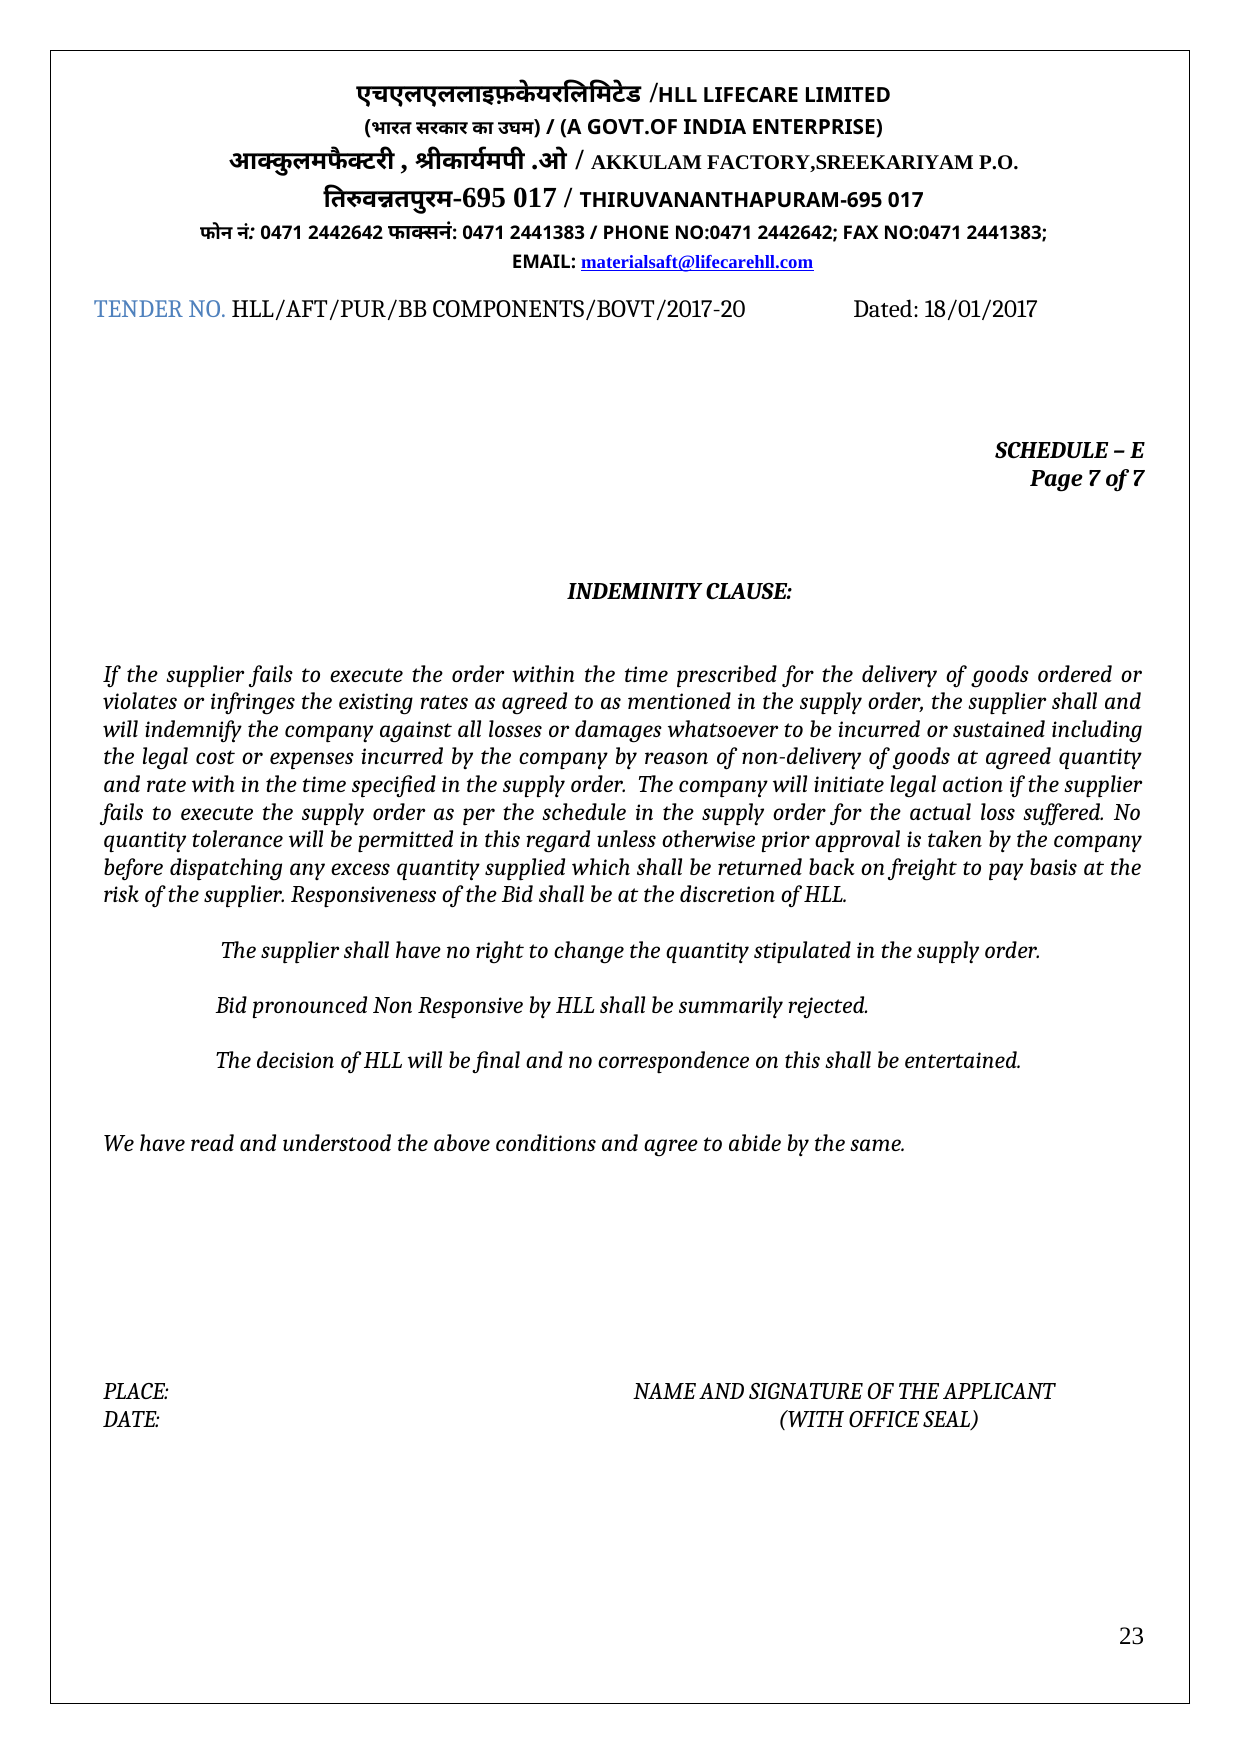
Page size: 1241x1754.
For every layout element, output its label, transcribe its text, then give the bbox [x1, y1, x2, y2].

text The supplier shall have no right to change the quantity stipulated in the supply order. [216, 936, 1144, 964]
text Page 7 of 7 [220, 465, 1144, 492]
text PLACE: NAME AND SIGNATURE OF THE APPLICANT [103, 1378, 1144, 1406]
text We have read and understood the above conditions and agree to abide by the same. [103, 1130, 1144, 1157]
text If the supplier fails to execute the order within the time prescribed for the delivery of goods ordered or violates or infringes the existing rates as agreed to as mentioned in the supply order, the supplier shall and will indemnify the company against all losses or damages whatsoever to be incurred or sustained including the legal cost or expenses incurred by the company by reason of non-delivery of goods at agreed quantity and rate with in the time specified in the supply order. The company will initiate legal action if the supplier fails to execute the supply order as per the schedule in the supply order for the actual loss suffered. No quantity tolerance will be permitted in this regard unless otherwise prior approval is taken by the company before dispatching any excess quantity supplied which shall be returned back on freight to pay basis at the risk of the supplier. Responsiveness of the Bid shall be at the discretion of HLL. [103, 660, 1144, 909]
text Bid pronounced Non Responsive by HLL shall be summarily rejected. [216, 992, 1144, 1019]
text The decision of HLL will be final and no correspondence on this shall be entertained. [216, 1047, 1144, 1074]
text DATE: (WITH OFFICE SEAL) [103, 1406, 1144, 1433]
text INDEMINITY CLAUSE: [216, 578, 1144, 605]
text SCHEDULE – E [220, 437, 1144, 465]
